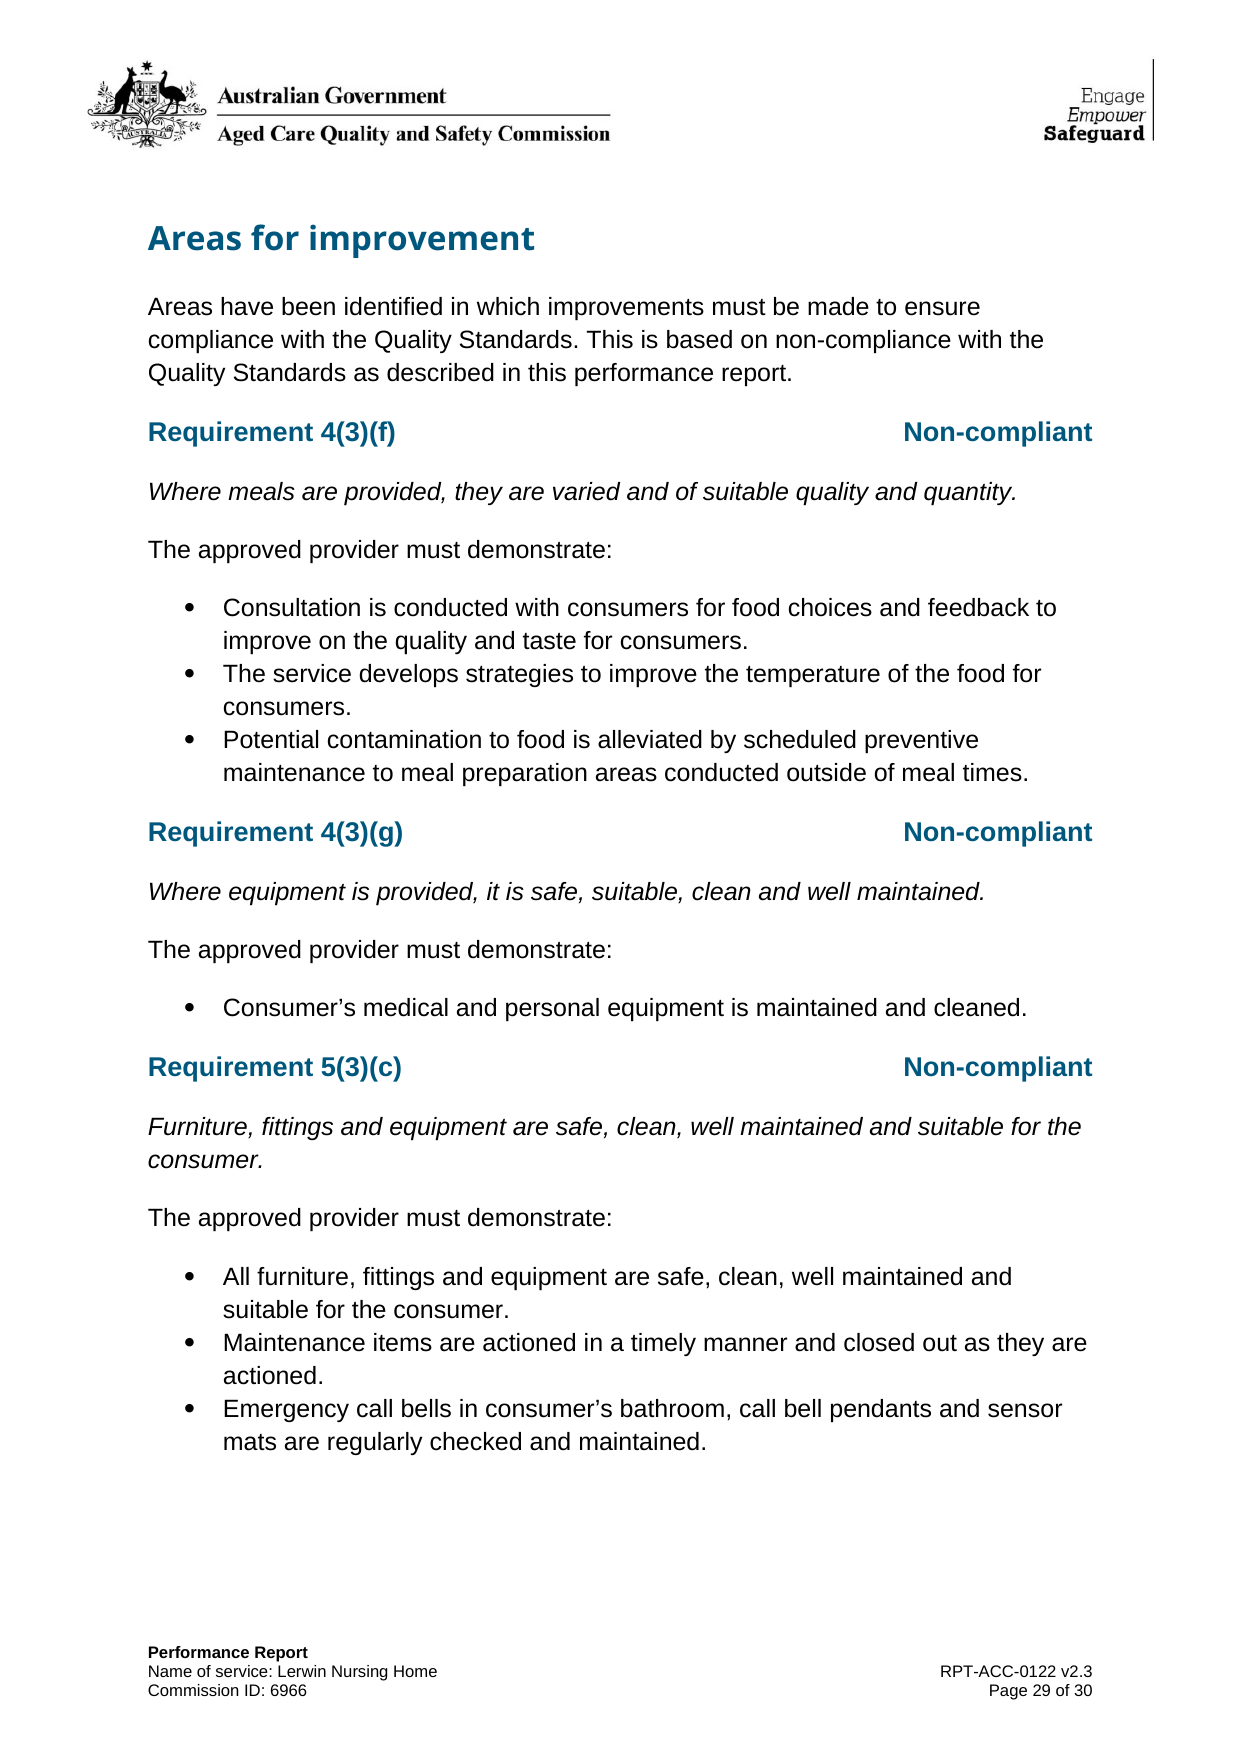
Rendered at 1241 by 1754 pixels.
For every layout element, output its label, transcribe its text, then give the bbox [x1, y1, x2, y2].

subtitle Areas for improvement [148, 215, 1092, 260]
subtitle Requirement 5(3)(c) Non-compliant [148, 1051, 1092, 1083]
list Emergency call bells in consumer’s bathroom, call bell pendants and sensor mats are regularly checked and maintained. [185, 1394, 1092, 1456]
picture [1, 0, 1241, 169]
text The approved provider must demonstrate: [148, 1203, 1092, 1232]
list Maintenance items are actioned in a timely manner and closed out as they are actioned. [185, 1328, 1092, 1389]
text Areas have been identified in which improvements must be made to ensure compliance with the Quality Standards. This is based on non-compliance with the Quality Standards as described in this performance report. [148, 292, 1092, 387]
subtitle Requirement 4(3)(f) Non-compliant [148, 416, 1092, 447]
list The service develops strategies to improve the temperature of the food for consumers. [185, 659, 1092, 721]
list Potential contamination to food is alleviated by scheduled preventive maintenance to meal preparation areas conducted outside of meal times. [185, 725, 1092, 787]
list Consultation is conducted with consumers for food choices and feedback to improve on the quality and taste for consumers. [185, 593, 1092, 655]
subtitle Requirement 4(3)(g) Non-compliant [148, 816, 1092, 848]
text Where equipment is provided, it is safe, suitable, clean and well maintained. [148, 877, 1092, 906]
text The approved provider must demonstrate: [148, 535, 1092, 564]
text The approved provider must demonstrate: [148, 935, 1092, 964]
text Furniture, fittings and equipment are safe, clean, well maintained and suitable for the consumer. [148, 1112, 1092, 1174]
list All furniture, fittings and equipment are safe, clean, well maintained and suitable for the consumer. [185, 1261, 1092, 1323]
text Where meals are provided, they are varied and of suitable quality and quantity. [148, 477, 1092, 506]
list Consumer’s medical and personal equipment is maintained and cleaned. [185, 993, 1092, 1022]
